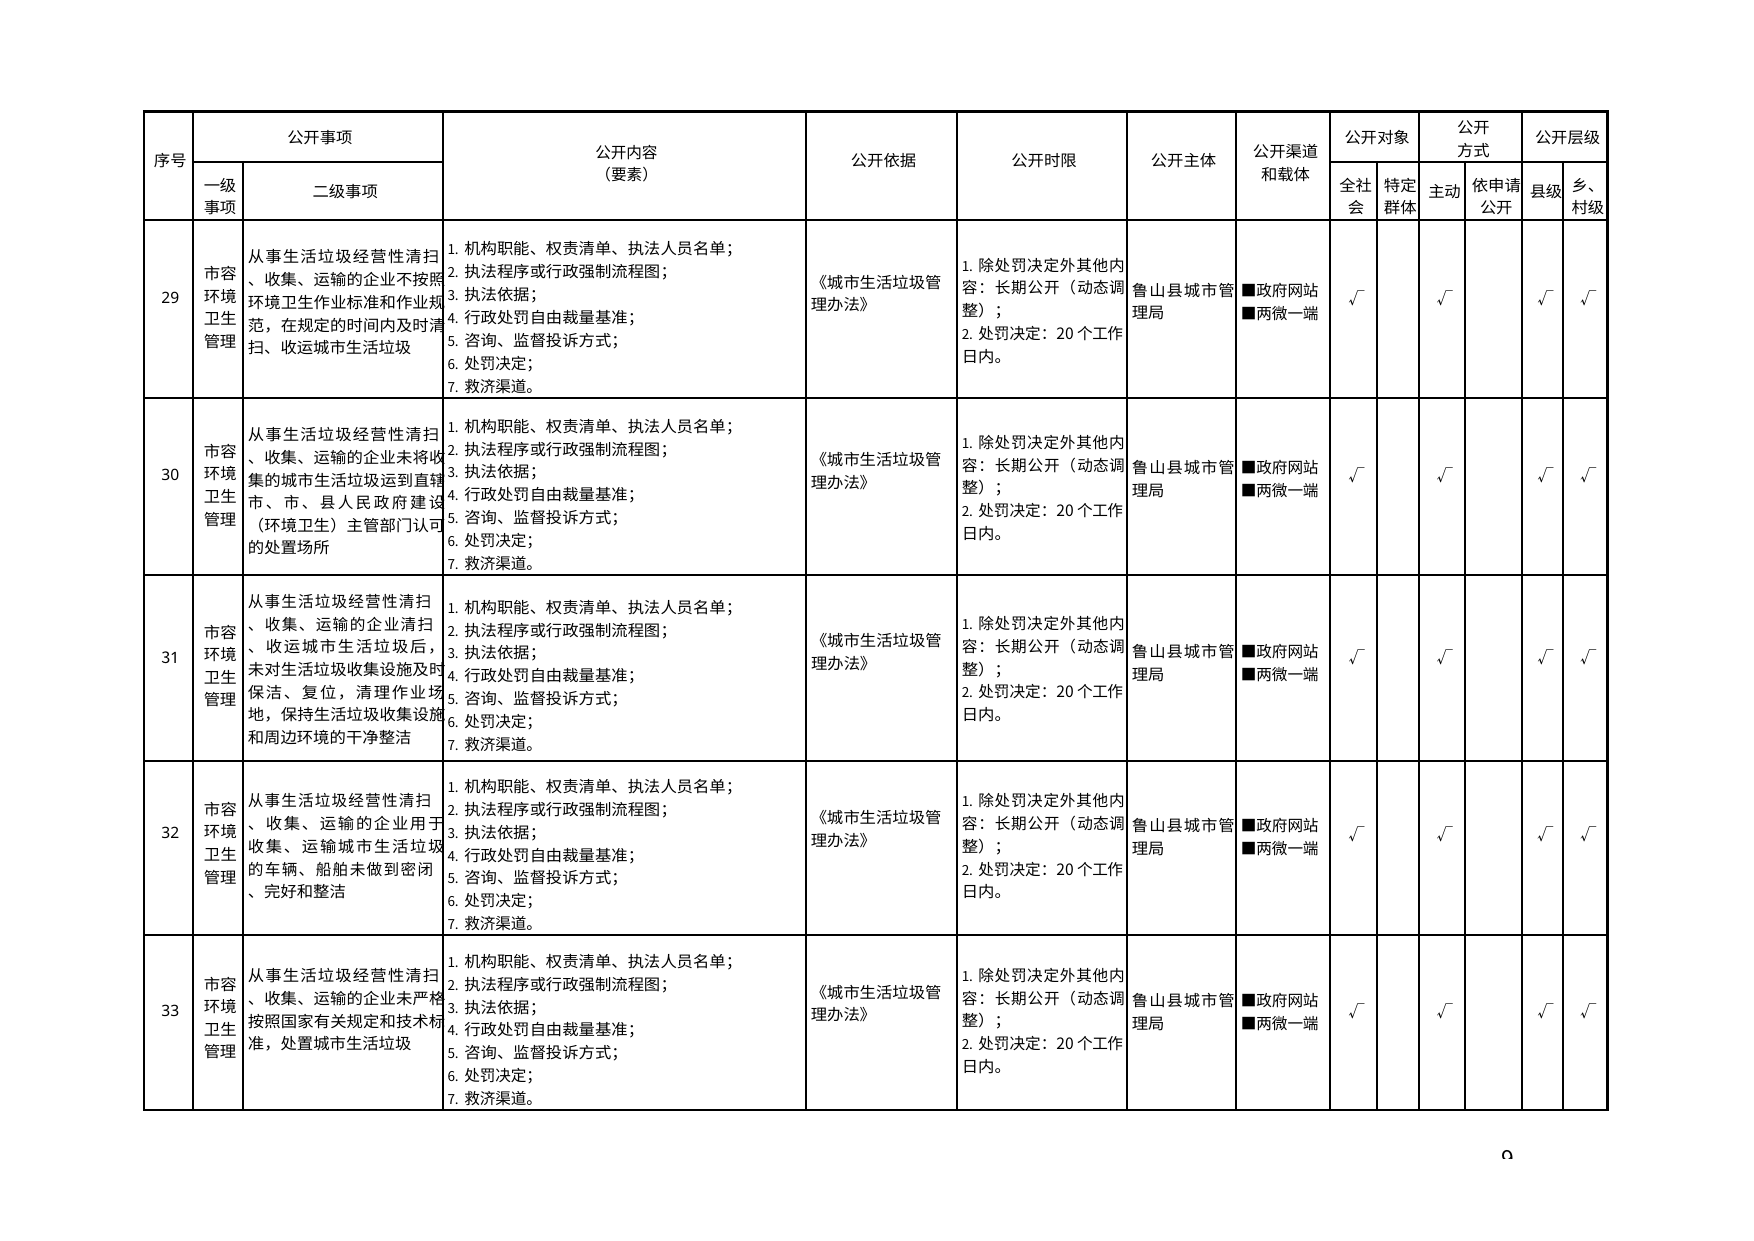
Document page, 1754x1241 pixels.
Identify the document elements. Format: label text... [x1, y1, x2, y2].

table_header 序号 [145, 113, 192, 218]
table_cell 除处罚决定外其他内容：长期公开（动态调整）； 处罚决定：20个工作日内。 [958, 399, 1126, 574]
table_cell √ [1331, 762, 1376, 934]
table_cell √ [1523, 221, 1562, 397]
table_cell √ [1331, 399, 1376, 574]
table_cell [1378, 576, 1418, 760]
table_cell √ [1420, 936, 1464, 1109]
table_cell 机构职能、权责清单、执法人员名单； 执法程序或行政强制流程图； 执法依据； 行政处罚自由裁量基准； 咨询、监督投诉方式； 处罚决定； 救济渠道。 [444, 576, 805, 760]
table_cell √ [1523, 576, 1562, 760]
table_cell 全社会 [1331, 163, 1376, 218]
table_cell [1466, 399, 1521, 574]
table_cell 主动 [1420, 163, 1464, 218]
table_cell ■政府网站 ■两微一端 [1237, 762, 1329, 934]
table_cell 市容环境卫生管理 [194, 576, 242, 760]
table_cell [1378, 399, 1418, 574]
table_cell √ [1523, 399, 1562, 574]
table_cell 从事生活垃圾经营性清扫 、收集、运输的企业清扫 、收运城市生活垃圾后， 未对生活垃圾收集设施及时保洁、复位，清理作业场地，保持生活垃圾收集设施和周边环境的干净整洁 [244, 576, 442, 760]
table_cell 市容环境卫生管理 [194, 399, 242, 574]
table_cell 从事生活垃圾经营性清扫 、收集、运输的企业不按照环境卫生作业标准和作业规范，在规定的时间内及时清扫、收运城市生活垃圾 [244, 221, 442, 397]
table_cell [1378, 221, 1418, 397]
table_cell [444, 936, 805, 1109]
table_cell 《城市生活垃圾管理办法》 [807, 576, 956, 760]
table_header 公开事项 [194, 113, 442, 161]
table_cell 鲁山县城市管理局 [1128, 936, 1235, 1109]
table_cell [1466, 576, 1521, 760]
table_cell 市容环境卫生管理 [194, 762, 242, 934]
table_cell √ [1564, 221, 1606, 397]
table_header 公开内容 （要素） [444, 113, 805, 218]
table_cell 《城市生活垃圾管理办法》 [807, 936, 956, 1109]
table_cell ■政府网站 ■两微一端 [1237, 221, 1329, 397]
table_cell 县级 [1523, 163, 1562, 218]
table_cell 鲁山县城市管理局 [1128, 399, 1235, 574]
table_cell √ [1420, 576, 1464, 760]
table_cell 鲁山县城市管理局 [1128, 762, 1235, 934]
table_cell 乡、村级 [1564, 163, 1606, 218]
table_cell 《城市生活垃圾管理办法》 [807, 399, 956, 574]
table_cell 市容环境卫生管理 [194, 221, 242, 397]
table_cell √ [1564, 936, 1606, 1109]
table_cell 30 [145, 399, 192, 574]
table_header 公开对象 [1331, 113, 1418, 161]
table_header 公开层级 [1523, 113, 1606, 161]
table_header 公开渠道和载体 [1237, 113, 1329, 218]
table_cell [444, 221, 805, 397]
table_cell √ [1564, 762, 1606, 934]
table_cell 从事生活垃圾经营性清扫 、收集、运输的企业未将收集的城市生活垃圾运到直辖市、市、县人民政府建设（环境卫生）主管部门认可的处置场所 [244, 399, 442, 574]
table_cell 机构职能、权责清单、执法人员名单； 执法程序或行政强制流程图； 执法依据； 行政处罚自由裁量基准； 咨询、监督投诉方式； 处罚决定； 救济渠道。 [444, 762, 805, 934]
table_cell ■政府网站 ■两微一端 [1237, 576, 1329, 760]
table_cell ■政府网站 ■两微一端 [1237, 399, 1329, 574]
table_cell √ [1564, 399, 1606, 574]
table_cell 31 [145, 576, 192, 760]
table_cell 除处罚决定外其他内容：长期公开（动态调整）； 处罚决定：20个工作日内。 [958, 762, 1126, 934]
table_cell √ [1523, 936, 1562, 1109]
table_cell √ [1420, 221, 1464, 397]
table_cell 除处罚决定外其他内容：长期公开（动态调整）； 处罚决定：20个工作日内。 [958, 221, 1126, 397]
table_cell √ [1420, 762, 1464, 934]
table_cell 从事生活垃圾经营性清扫 、收集、运输的企业未严格按照国家有关规定和技术标准，处置城市生活垃圾 [244, 936, 442, 1109]
table_cell 市容环境卫生管理 [194, 936, 242, 1109]
table_cell 机构职能、权责清单、执法人员名单； 执法程序或行政强制流程图； 执法依据； 行政处罚自由裁量基准； 咨询、监督投诉方式； 处罚决定； 救济渠道。 [444, 399, 805, 574]
table_cell ■政府网站 ■两微一端 [1237, 936, 1329, 1109]
table_header 公开主体 [1128, 113, 1235, 218]
table_cell 依申请公开 [1466, 163, 1521, 218]
table_cell 除处罚决定外其他内容：长期公开（动态调整）； 处罚决定：20个工作日内。 [958, 576, 1126, 760]
table_cell 32 [145, 762, 192, 934]
table_cell 一级事项 [194, 163, 242, 218]
table_cell 鲁山县城市管理局 [1128, 221, 1235, 397]
table_header 公开依据 [807, 113, 956, 218]
table_cell 《城市生活垃圾管理办法》 [807, 762, 956, 934]
table_cell [1466, 762, 1521, 934]
table_cell 《城市生活垃圾管理办法》 [807, 221, 956, 397]
table_cell 二级事项 [244, 163, 442, 218]
table_cell 从事生活垃圾经营性清扫 、收集、运输的企业用于收集、运输城市生活垃圾的车辆、船舶未做到密闭 、完好和整洁 [244, 762, 442, 934]
table_cell [1378, 936, 1418, 1109]
table_header 公开时限 [958, 113, 1126, 218]
table_cell 33 [145, 936, 192, 1109]
table_cell 29 [145, 221, 192, 397]
table_cell 特定群体 [1378, 163, 1418, 218]
table_cell √ [1420, 399, 1464, 574]
table_cell √ [1564, 576, 1606, 760]
table_cell √ [1331, 936, 1376, 1109]
table_cell 鲁山县城市管理局 [1128, 576, 1235, 760]
table_cell √ [1331, 221, 1376, 397]
table_cell √ [1331, 576, 1376, 760]
table_cell √ [1523, 762, 1562, 934]
table_cell 除处罚决定外其他内容：长期公开（动态调整）； 处罚决定：20个工作日内。 [958, 936, 1126, 1109]
table_cell [1466, 221, 1521, 397]
table_cell [1466, 936, 1521, 1109]
table_header 公开方式 [1420, 113, 1521, 161]
table_cell [1378, 762, 1418, 934]
